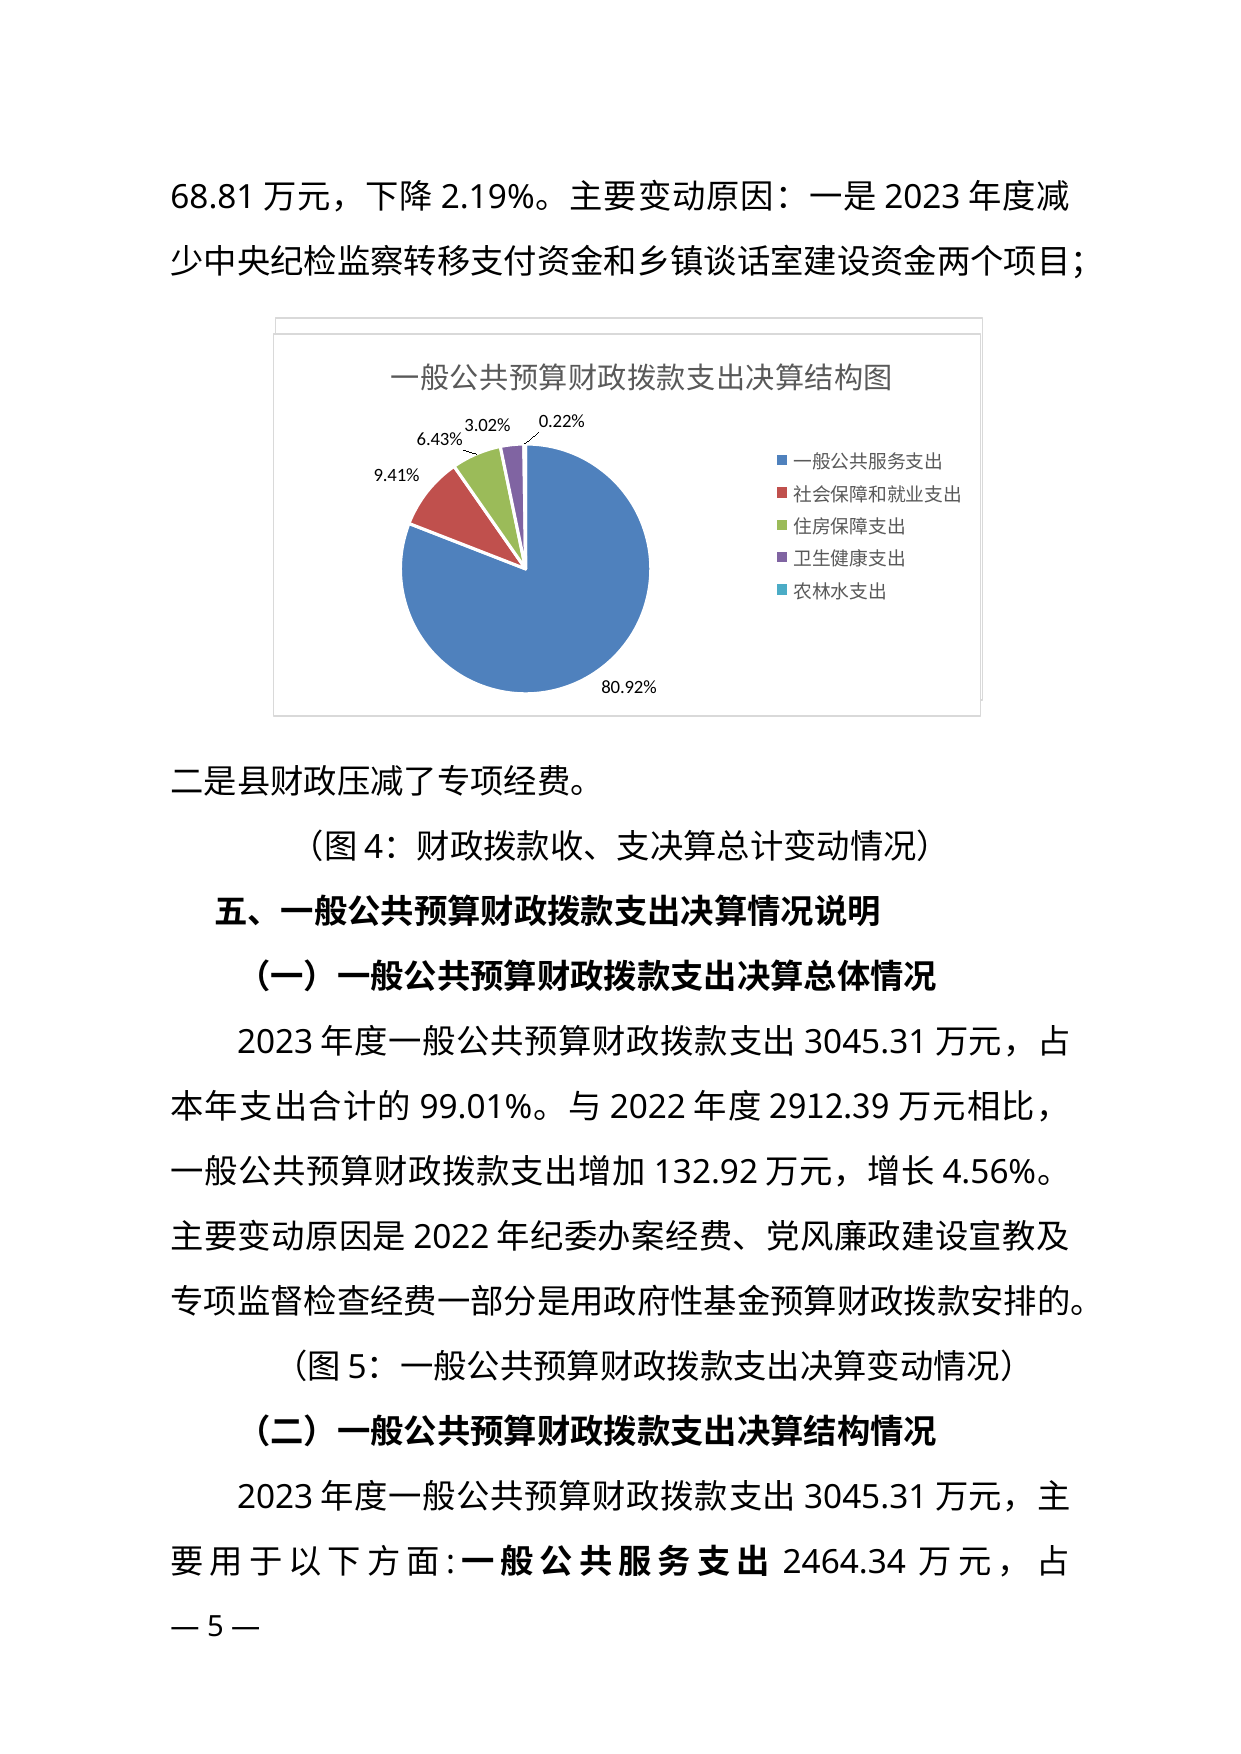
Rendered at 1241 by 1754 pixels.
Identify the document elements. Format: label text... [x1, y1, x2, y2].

subtitle 五、一般公共预算财政拨款支出决算情况说明 [170, 877, 1070, 942]
text （图5：一般公共预算财政拨款支出决算变动情况） [170, 1332, 1070, 1397]
text 2023年度一般公共预算财政拨款支出3045.31万元，占本年支出合计的99.01%。与2022年度2912.39万元相比，一般公共预算财政拨款支出增加132.92万元，增长4.56%。主要变动原因是2022年纪委办案经费、党风廉政建设宣教及专项监督检查经费一部分是用政府性基金预算财政拨款安排的。 [170, 1007, 1070, 1332]
text （二）一般公共预算财政拨款支出决算结构情况 [170, 1397, 1070, 1462]
text （一）一般公共预算财政拨款支出决算总体情况 [170, 942, 1070, 1007]
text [170, 1462, 1070, 1592]
text （图4：财政拨款收、支决算总计变动情况） [170, 812, 1070, 877]
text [170, 162, 1070, 812]
